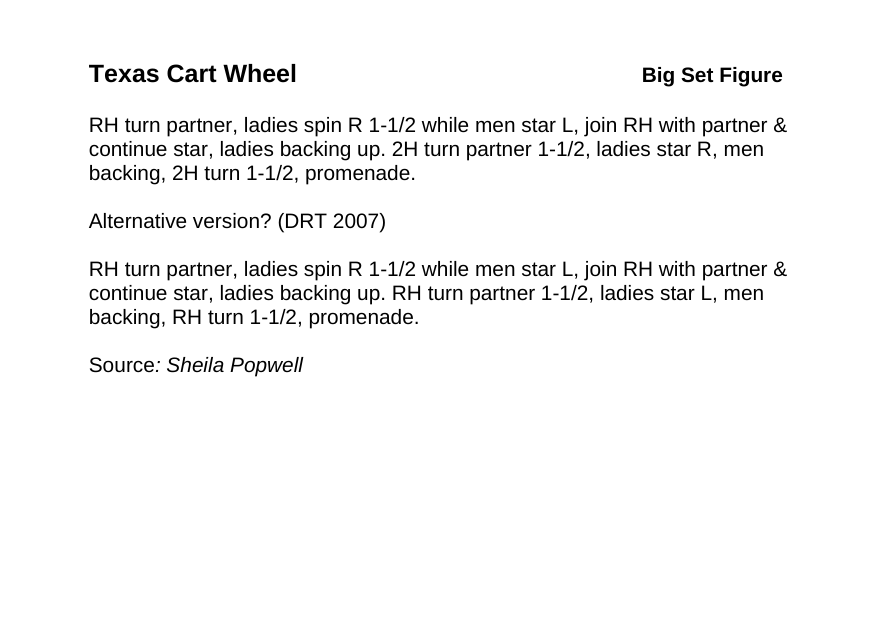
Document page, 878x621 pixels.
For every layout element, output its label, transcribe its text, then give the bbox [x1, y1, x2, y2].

text Texas Cart Wheel Big Set Figure [89, 59, 788, 88]
text Source: Sheila Popwell [89, 352, 788, 376]
text RH turn partner, ladies spin R 1-1/2 while men star L, join RH with partner & continue star, ladies backing up. 2H turn partner 1-1/2, ladies star R, men backing, 2H turn 1-1/2, promenade. [89, 113, 788, 185]
text Alternative version? (DRT 2007) [89, 209, 788, 233]
text RH turn partner, ladies spin R 1-1/2 while men star L, join RH with partner & continue star, ladies backing up. RH turn partner 1-1/2, ladies star L, men backing, RH turn 1-1/2, promenade. [89, 257, 788, 328]
